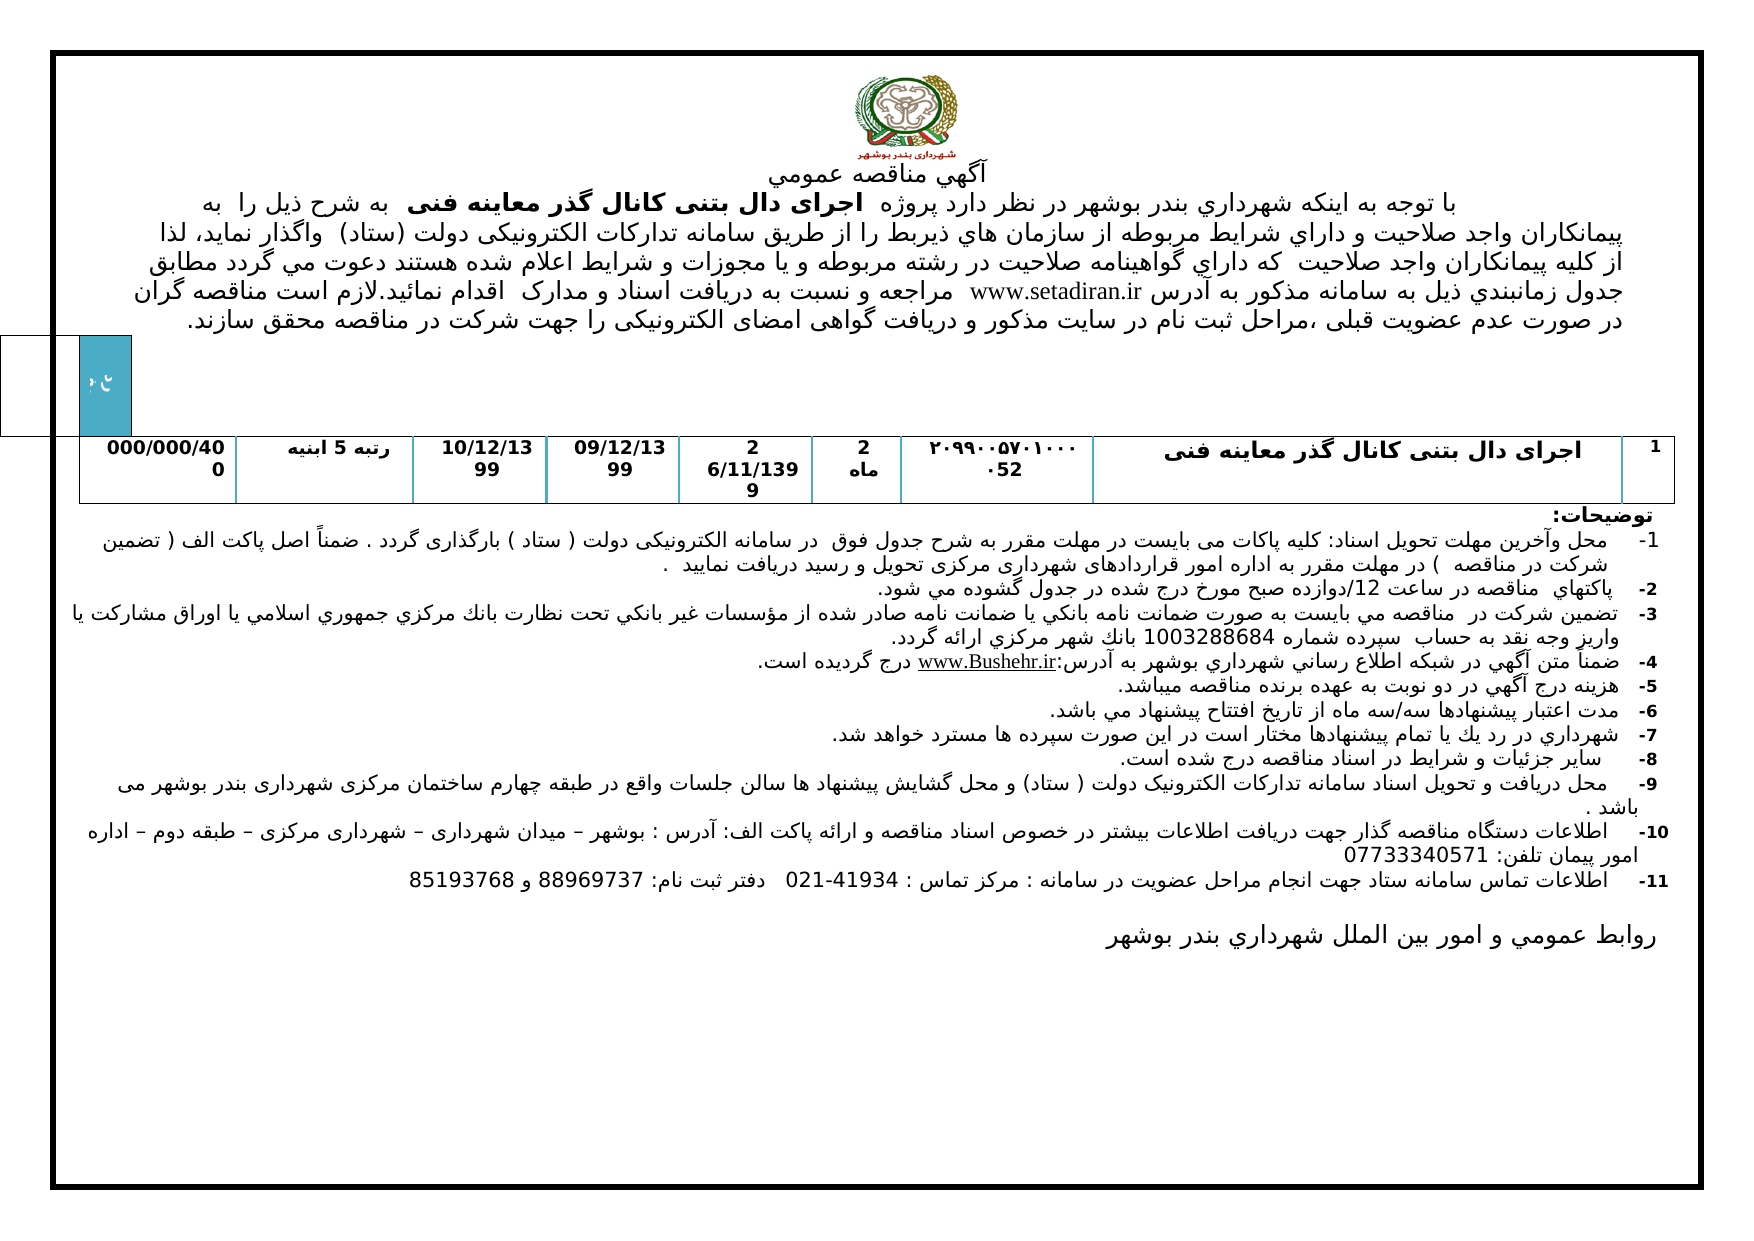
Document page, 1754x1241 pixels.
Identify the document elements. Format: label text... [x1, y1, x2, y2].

table_cell 10/12/1399 [414, 437, 545, 502]
list ضمناً متن آگهي در شبكه اطلاع رساني شهرداري بوشهر به آدرس:www.Bushehr.ir درج گرديده است. [59, 649, 1639, 673]
table_cell 2 ماه [813, 437, 900, 502]
list مدت اعتبار پيشنهادها سه/سه ماه از تاريخ افتتاح پيشنهاد مي باشد. [59, 698, 1639, 722]
table_cell رتبه 5 ابنیه [237, 437, 412, 502]
list شهرداري در رد يك يا تمام پيشنهادها مختار است در اين صورت سپرده ها مسترد خواهد شد. [59, 722, 1639, 746]
table_cell اجرای دال بتنی کانال گذر معاینه فنی [1094, 437, 1621, 502]
table_cell 09/12/1399 [548, 437, 678, 502]
list اطلاعات تماس سامانه ستاد جهت انجام مراحل عضویت در سامانه : مرکز تماس : 41934-021 دفتر ثبت نام: 88969737 و 85193768 [59, 868, 1639, 892]
table_cell ۲۰۹۹۰۰۵۷۰۱۰۰۰۰52 [902, 437, 1092, 502]
table_cell 1 [1623, 437, 1674, 502]
table_cell 000/000/400 [80, 437, 235, 502]
list تضمين شركت در مناقصه مي بايست به صورت ضمانت نامه بانكي يا ضمانت نامه صادر شده از مؤسسات غير بانكي تحت نظارت بانك مركزي جمهوري اسلامي يا اوراق مشاركت يا واريز وجه نقد به حساب سپرده شماره 1003288684 بانك شهر مركزي ارائه گردد. [59, 601, 1639, 649]
table_cell 26/11/1399 [680, 437, 811, 502]
list اطلاعات دستگاه مناقصه گذار جهت دریافت اطلاعات بیشتر در خصوص اسناد مناقصه و ارائه پاکت الف: آدرس : بوشهر – میدان شهرداری – شهرداری مرکزی – طبقه دوم – اداره امور پیمان تلفن: 07733340571 [59, 819, 1639, 868]
list محل دریافت و تحویل اسناد سامانه تدارکات الکترونیک دولت ( ستاد) و محل گشایش پیشنهاد ها سالن جلسات واقع در طبقه چهارم ساختمان مرکزی شهرداری بندر بوشهر می باشد . [59, 771, 1639, 819]
picture [852, 75, 960, 160]
text توضيحات: [59, 503, 1653, 528]
text روابط عمومي و امور بين الملل شهرداري بندر بوشهر [59, 892, 1657, 950]
list هزينه درج آگهي در دو نوبت به عهده برنده مناقصه ميباشد. [59, 673, 1639, 698]
list ساير جزئيات و شرايط در اسناد مناقصه درج شده است. [59, 746, 1639, 771]
table_header رد يف [80, 336, 131, 436]
text با توجه به اينكه شهرداري بندر بوشهر در نظر دارد پروژه اجرای دال بتنی کانال گذر معاینه فنی به شرح ذيل را به پيمانكاران واجد صلاحيت و داراي شرايط مربوطه از سازمان هاي ذيربط را از طریق سامانه تدارکات الکترونیکی دولت (ستاد) واگذار نمايد، لذا از كليه پيمانكاران واجد صلاحيت كه داراي گواهينامه صلاحيت در رشته مربوطه و یا مجوزات و شرایط اعلام شده هستند دعوت مي گردد مطابق جدول زمانبندي ذيل به سامانه مذکور به آدرس www.setadiran.ir مراجعه و نسبت به دریافت اسناد و مدارک اقدام نمائید.لازم است مناقصه گران در صورت عدم عضویت قبلی ،مراحل ثبت نام در سایت مذکور و دریافت گواهی امضای الکترونیکی را جهت شرکت در مناقصه محقق سازند. [133, 189, 1624, 334]
text آگهي مناقصه عمومي [59, 159, 1695, 189]
list محل وآخرين مهلت تحويل اسناد: کلیه پاکات می بایست در مهلت مقرر به شرح جدول فوق در سامانه الکترونیکی دولت ( ستاد ) بارگذاری گردد . ضمناً اصل پاکت الف ( تضمین شرکت در مناقصه ) در مهلت مقرر به اداره امور قراردادهای شهرداری مرکزی تحویل و رسید دریافت نمایید . [59, 528, 1639, 576]
list پاكتهاي مناقصه در ساعت 12/دوازده صبح مورخ درج شده در جدول گشوده مي شود. [59, 576, 1639, 601]
